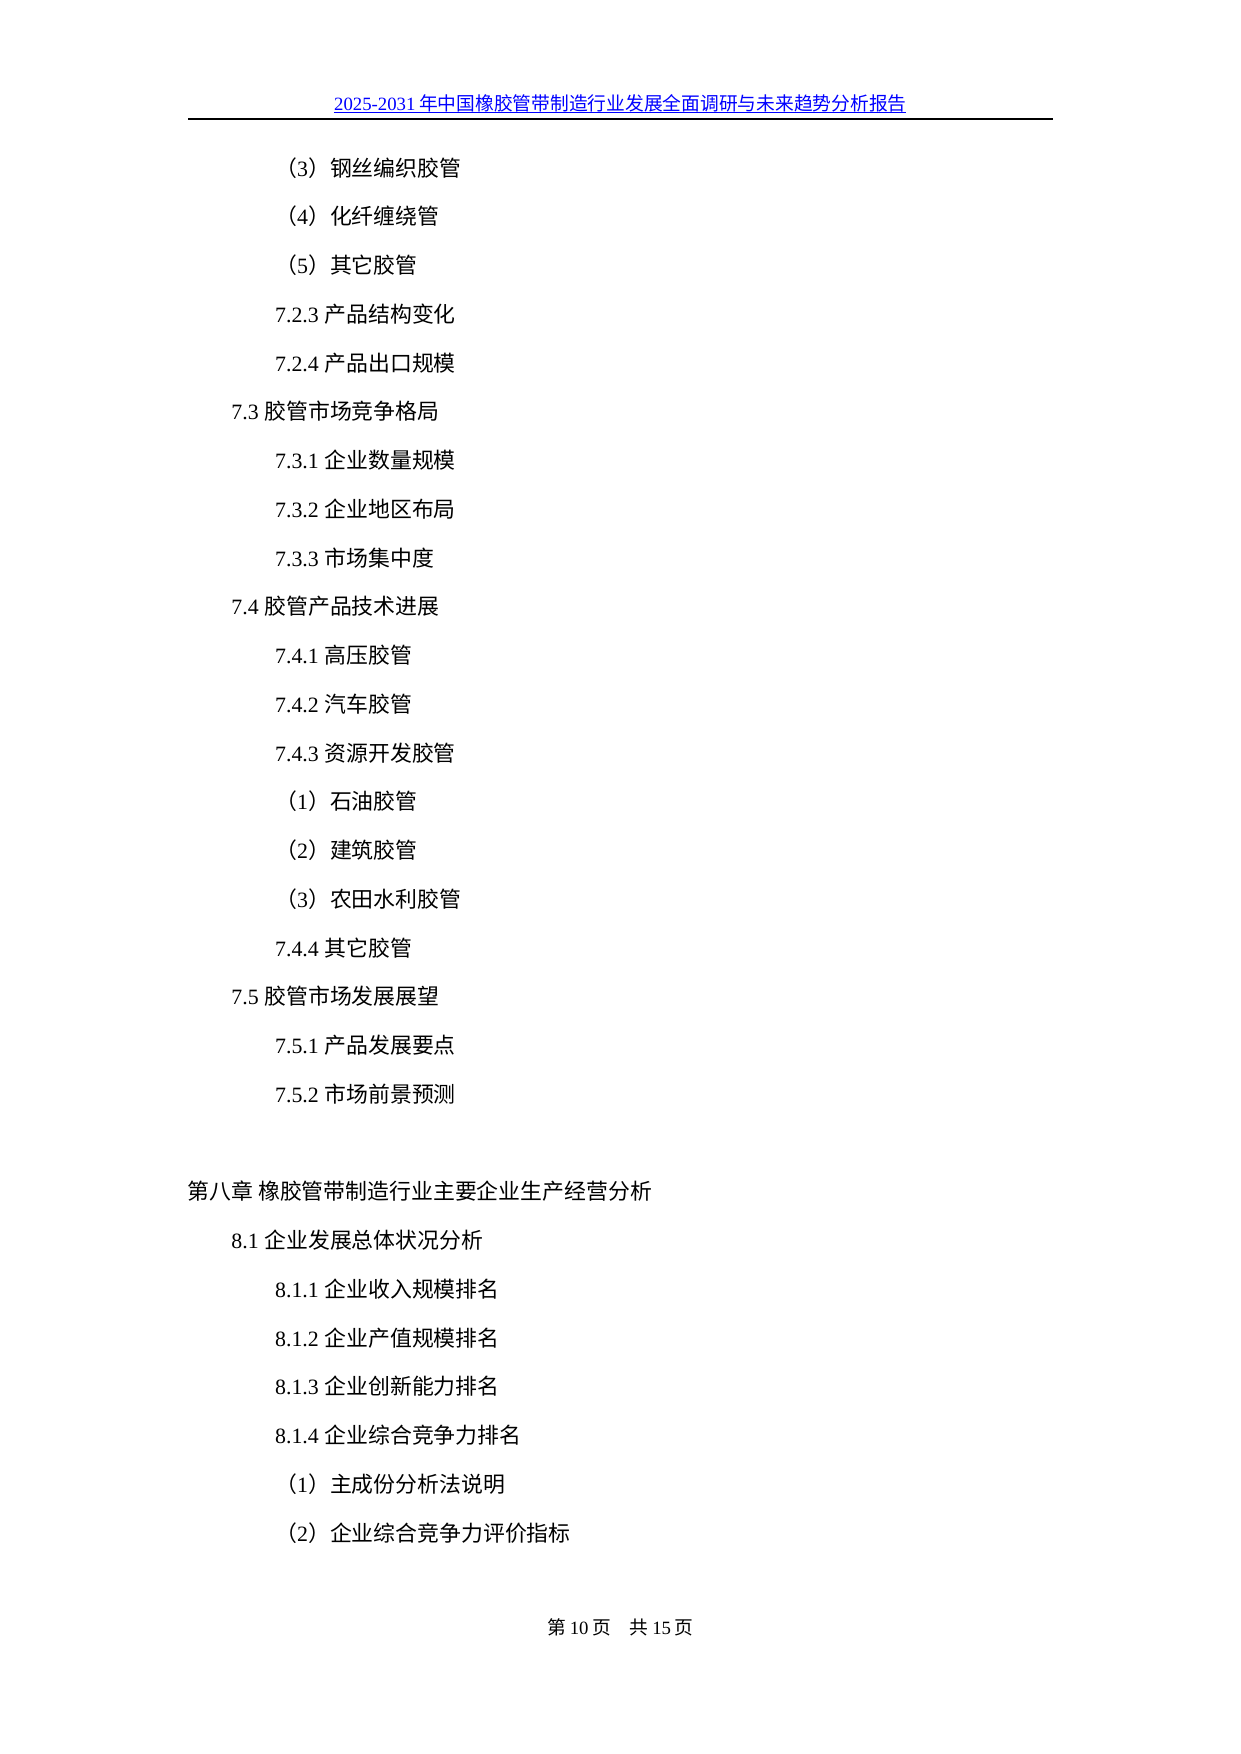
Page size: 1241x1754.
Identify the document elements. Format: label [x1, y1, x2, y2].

text [187, 150, 1053, 1548]
